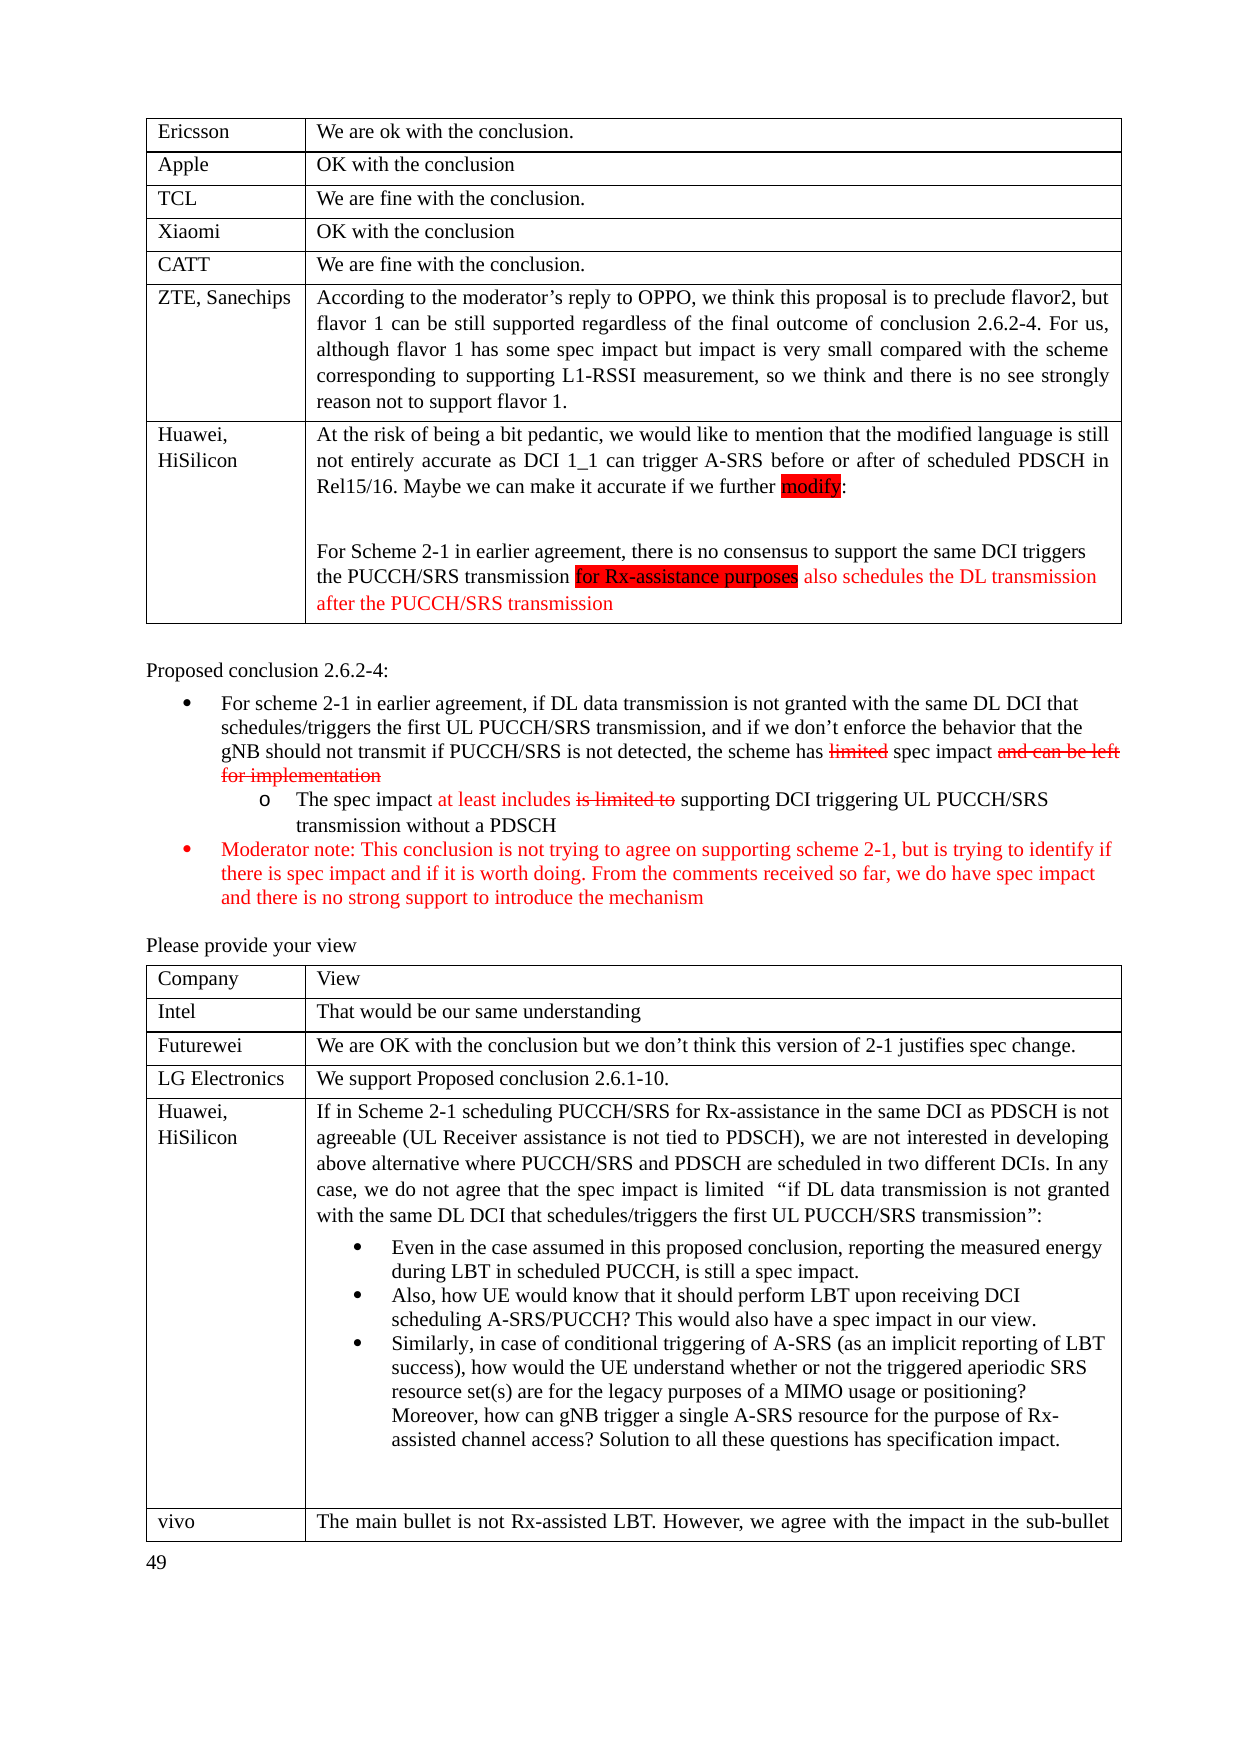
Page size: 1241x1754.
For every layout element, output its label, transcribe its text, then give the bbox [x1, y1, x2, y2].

text Please provide your view [146, 933, 1122, 957]
table_cell We are ok with the conclusion. [306, 119, 1121, 151]
table_cell Huawei, HiSilicon [147, 1099, 305, 1508]
list The spec impact at least includes is limited to supporting DCI triggering UL PUCCH/SRS transmission without a PDSCH [258, 787, 1122, 837]
table_cell We are fine with the conclusion. [306, 252, 1121, 284]
list Moderator note: This conclusion is not trying to agree on supporting scheme 2-1, but is trying to identify if there is spec impact and if it is worth doing. From the comments received so far, we do have spec impact and there is no strong support to introduce the mechanism [183, 837, 1122, 909]
table_cell Apple [147, 153, 305, 184]
table_cell OK with the conclusion [306, 153, 1121, 184]
table_cell That would be our same understanding [306, 999, 1121, 1031]
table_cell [306, 1509, 1121, 1541]
table_cell We are OK with the conclusion but we don’t think this version of 2-1 justifies spec change. [306, 1033, 1121, 1065]
table_header View [306, 966, 1121, 998]
text Proposed conclusion 2.6.2-4: [146, 658, 1122, 682]
table_cell Futurewei [147, 1033, 305, 1065]
table_cell Xiaomi [147, 219, 305, 251]
table_cell Intel [147, 999, 305, 1031]
list For scheme 2-1 in earlier agreement, if DL data transmission is not granted with the same DL DCI that schedules/triggers the first UL PUCCH/SRS transmission, and if we don’t enforce the behavior that the gNB should not transmit if PUCCH/SRS is not detected, the scheme has limited spec impact and can be left for implementation [183, 691, 1122, 787]
table_cell CATT [147, 252, 305, 284]
table_cell TCL [147, 186, 305, 218]
table_cell If in Scheme 2-1 scheduling PUCCH/SRS for Rx-assistance in the same DCI as PDSCH is not agreeable (UL Receiver assistance is not tied to PDSCH), we are not interested in developing above alternative where PUCCH/SRS and PDSCH are scheduled in two different DCIs. In any case, we do not agree that the spec impact is limited “if DL data transmission is not granted with the same DL DCI that schedules/triggers the first UL PUCCH/SRS transmission”: Even in the case assumed in this proposed conclusion, reporting the measured energy during LBT in scheduled PUCCH, is still a spec impact. Also, how UE would know that it should perform LBT upon receiving DCI scheduling A-SRS/PUCCH? This would also have a spec impact in our view. Similarly, in case of conditional triggering of A-SRS (as an implicit reporting of LBT success), how would the UE understand whether or not the triggered aperiodic SRS resource set(s) are for the legacy purposes of a MIMO usage or positioning? Moreover, how can gNB trigger a single A-SRS resource for the purpose of Rx-assisted channel access? Solution to all these questions has specification impact. [306, 1099, 1121, 1508]
table_cell Huawei, HiSilicon [147, 422, 305, 623]
table_cell LG Electronics [147, 1066, 305, 1098]
table_cell We support Proposed conclusion 2.6.1-10. [306, 1066, 1121, 1098]
table_cell According to the moderator’s reply to OPPO, we think this proposal is to preclude flavor2, but flavor 1 can be still supported regardless of the final outcome of conclusion 2.6.2-4. For us, although flavor 1 has some spec impact but impact is very small compared with the scheme corresponding to supporting L1-RSSI measurement, so we think and there is no see strongly reason not to support flavor 1. [306, 285, 1121, 421]
table_cell ZTE, Sanechips [147, 285, 305, 421]
table_cell We are fine with the conclusion. [306, 186, 1121, 218]
table_cell vivo [147, 1509, 305, 1541]
table_cell Ericsson [147, 119, 305, 151]
table_cell OK with the conclusion [306, 219, 1121, 251]
table_header Company [147, 966, 305, 998]
table_cell At the risk of being a bit pedantic, we would like to mention that the modified language is still not entirely accurate as DCI 1_1 can trigger A-SRS before or after of scheduled PDSCH in Rel15/16. Maybe we can make it accurate if we further modify: For Scheme 2-1 in earlier agreement, there is no consensus to support the same DCI triggers the PUCCH/SRS transmission for Rx-assistance purposes also schedules the DL transmission after the PUCCH/SRS transmission [306, 422, 1121, 623]
